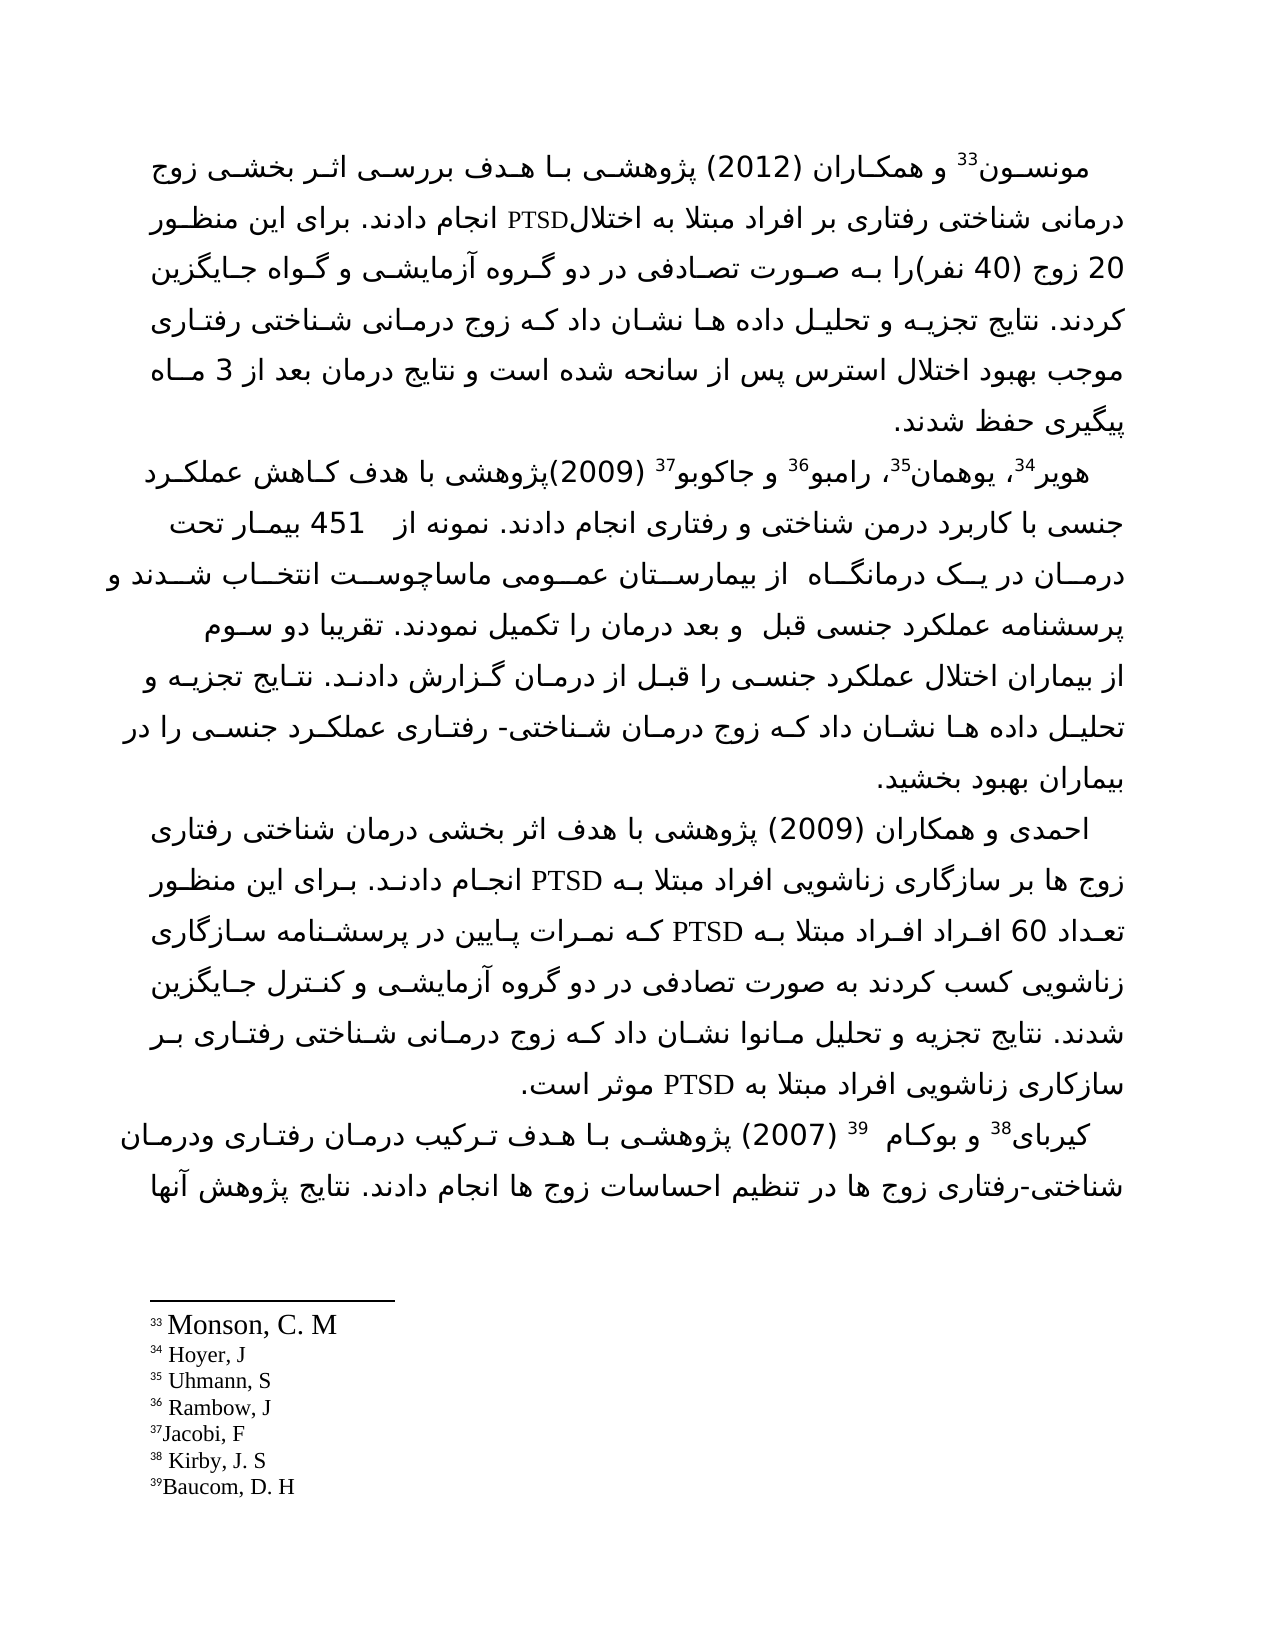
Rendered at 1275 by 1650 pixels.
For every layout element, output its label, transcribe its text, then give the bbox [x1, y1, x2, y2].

text هویر، یوهمان، رامبو و جاکوبو (2009)پژوهشی با هدف کاهش عملکرد جنسی با کاربرد درمن شناختی و رفتاری انجام دادند. نمونه از 451 بیمار تحت درمان در یک درمانگاه از بیمارستان عمومی ماساچوست انتخاب شدند و پرسشنامه عملکرد جنسی قبل و بعد درمان را تکمیل نمودند. تقریبا دو سوم از بیماران اختلال عملکرد جنسی را قبل از درمان گزارش دادند. نتایج تجزیه و تحلیل داده ها نشان داد که زوج درمان شناختی- رفتاری عملکرد جنسی را در بیماران بهبود بخشید. [150, 456, 1125, 795]
text احمدی و همکاران (2009) پژوهشی با هدف اثر بخشی درمان شناختی رفتاری زوج ها بر سازگاری زناشویی افراد مبتلا به PTSD انجام دادند. برای این منظور تعداد 60 افراد افراد مبتلا به PTSD که نمرات پایین در پرسشنامه سازگاری زناشویی کسب کردند به صورت تصادفی در دو گروه آزمایشی و کنترل جایگزین شدند. نتایج تجزیه و تحلیل مانوا نشان داد که زوج درمانی شناختی رفتاری بر سازکاری زناشویی افراد مبتلا به PTSD موثر است. [150, 812, 1125, 1101]
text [150, 1118, 1125, 1203]
text مونسون و همکاران (2012) پژوهشی با هدف بررسی اثر بخشی زوج درمانی شناختی رفتاری بر افراد مبتلا به اختلالPTSD انجام دادند. برای این منظور 20 زوج (40 نفر)را به صورت تصادفی در دو گروه آزمایشی و گواه جایگزین کردند. نتایج تجزیه و تحلیل داده ها نشان داد که زوج درمانی شناختی رفتاری موجب بهبود اختلال استرس پس از سانحه شده است و نتایج درمان بعد از 3 ماه پیگیری حفظ شدند. [150, 150, 1125, 439]
